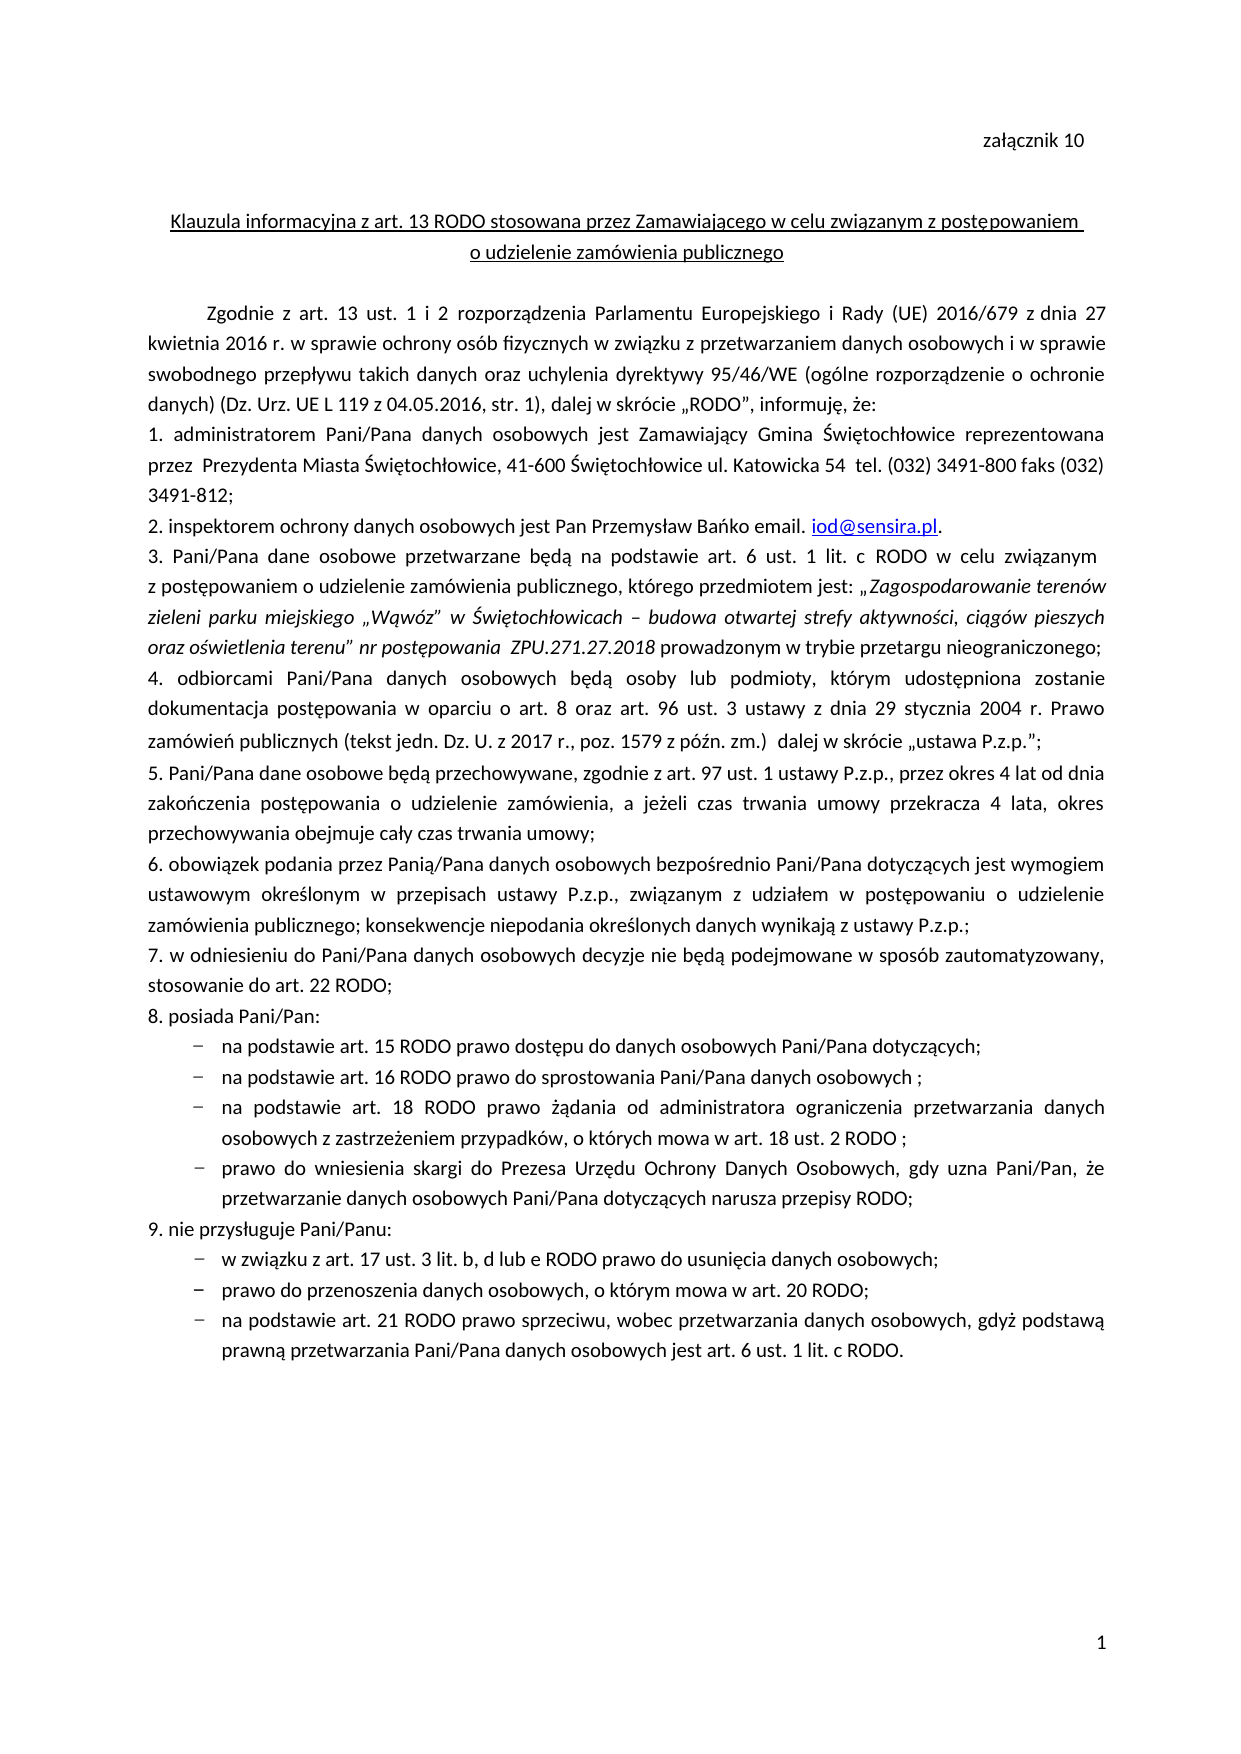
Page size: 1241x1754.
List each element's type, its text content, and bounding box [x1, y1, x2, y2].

list na podstawie art. 18 RODO prawo żądania od administratora ograniczenia przetwarzania danych osobowych z zastrzeżeniem przypadków, o których mowa w art. 18 ust. 2 RODO ; [192, 1094, 1106, 1150]
list prawo do przenoszenia danych osobowych, o którym mowa w art. 20 RODO; [192, 1277, 1106, 1302]
list 3. Pani/Pana dane osobowe przetwarzane będą na podstawie art. 6 ust. 1 lit. c RODO w celu związanym z postępowaniem o udzielenie zamówienia publicznego, którego przedmiotem jest: „Zagospodarowanie terenów zieleni parku miejskiego „Wąwóz” w Świętochłowicach – budowa otwartej strefy aktywności, ciągów pieszych oraz oświetlenia terenu” nr postępowania ZPU.271.27.2018 prowadzonym w trybie przetargu nieograniczonego; [148, 543, 1106, 660]
list na podstawie art. 16 RODO prawo do sprostowania Pani/Pana danych osobowych ; [192, 1064, 1106, 1089]
list na podstawie art. 21 RODO prawo sprzeciwu, wobec przetwarzania danych osobowych, gdyż podstawą prawną przetwarzania Pani/Pana danych osobowych jest art. 6 ust. 1 lit. c RODO. [192, 1307, 1106, 1363]
text Klauzula informacyjna z art. 13 RODO stosowana przez Zamawiającego w celu związanym z postępowaniem o udzielenie zamówienia publicznego [148, 209, 1106, 264]
list 7. w odniesieniu do Pani/Pana danych osobowych decyzje nie będą podejmowane w sposób zautomatyzowany, stosowanie do art. 22 RODO; [148, 942, 1106, 998]
list 6. obowiązek podania przez Panią/Pana danych osobowych bezpośrednio Pani/Pana dotyczących jest wymogiem ustawowym określonym w przepisach ustawy P.z.p., związanym z udziałem w postępowaniu o udzielenie zamówienia publicznego; konsekwencje niepodania określonych danych wynikają z ustawy P.z.p.; [148, 851, 1106, 937]
list na podstawie art. 15 RODO prawo dostępu do danych osobowych Pani/Pana dotyczących; [192, 1033, 1106, 1059]
list w związku z art. 17 ust. 3 lit. b, d lub e RODO prawo do usunięcia danych osobowych; [192, 1246, 1106, 1272]
list 5. Pani/Pana dane osobowe będą przechowywane, zgodnie z art. 97 ust. 1 ustawy P.z.p., przez okres 4 lat od dnia zakończenia postępowania o udzielenie zamówienia, a jeżeli czas trwania umowy przekracza 4 lata, okres przechowywania obejmuje cały czas trwania umowy; [148, 760, 1106, 846]
text załącznik 10 [148, 127, 1106, 153]
list 8. posiada Pani/Pan: [148, 1003, 1106, 1028]
list prawo do wniesienia skargi do Prezesa Urzędu Ochrony Danych Osobowych, gdy uzna Pani/Pan, że przetwarzanie danych osobowych Pani/Pana dotyczących narusza przepisy RODO; [192, 1155, 1106, 1211]
list 4. odbiorcami Pani/Pana danych osobowych będą osoby lub podmioty, którym udostępniona zostanie dokumentacja postępowania w oparciu o art. 8 oraz art. 96 ust. 3 ustawy z dnia 29 stycznia 2004 r. Prawo zamówień publicznych (tekst jedn. Dz. U. z 2017 r., poz. 1579 z późn. zm.) dalej w skrócie „ustawa P.z.p.”; [148, 665, 1106, 754]
list 1. administratorem Pani/Pana danych osobowych jest Zamawiający Gmina Świętochłowice reprezentowana przez Prezydenta Miasta Świętochłowice, 41-600 Świętochłowice ul. Katowicka 54 tel. (032) 3491-800 faks (032) 3491-812; [148, 422, 1106, 508]
text Zgodnie z art. 13 ust. 1 i 2 rozporządzenia Parlamentu Europejskiego i Rady (UE) 2016/679 z dnia 27 kwietnia 2016 r. w sprawie ochrony osób fizycznych w związku z przetwarzaniem danych osobowych i w sprawie swobodnego przepływu takich danych oraz uchylenia dyrektywy 95/46/WE (ogólne rozporządzenie o ochronie danych) (Dz. Urz. UE L 119 z 04.05.2016, str. 1), dalej w skrócie „RODO”, informuję, że: [148, 300, 1106, 417]
list 2. inspektorem ochrony danych osobowych jest Pan Przemysław Bańko email. iod@sensira.pl. [148, 513, 1106, 538]
list 9. nie przysługuje Pani/Panu: [148, 1216, 1106, 1241]
